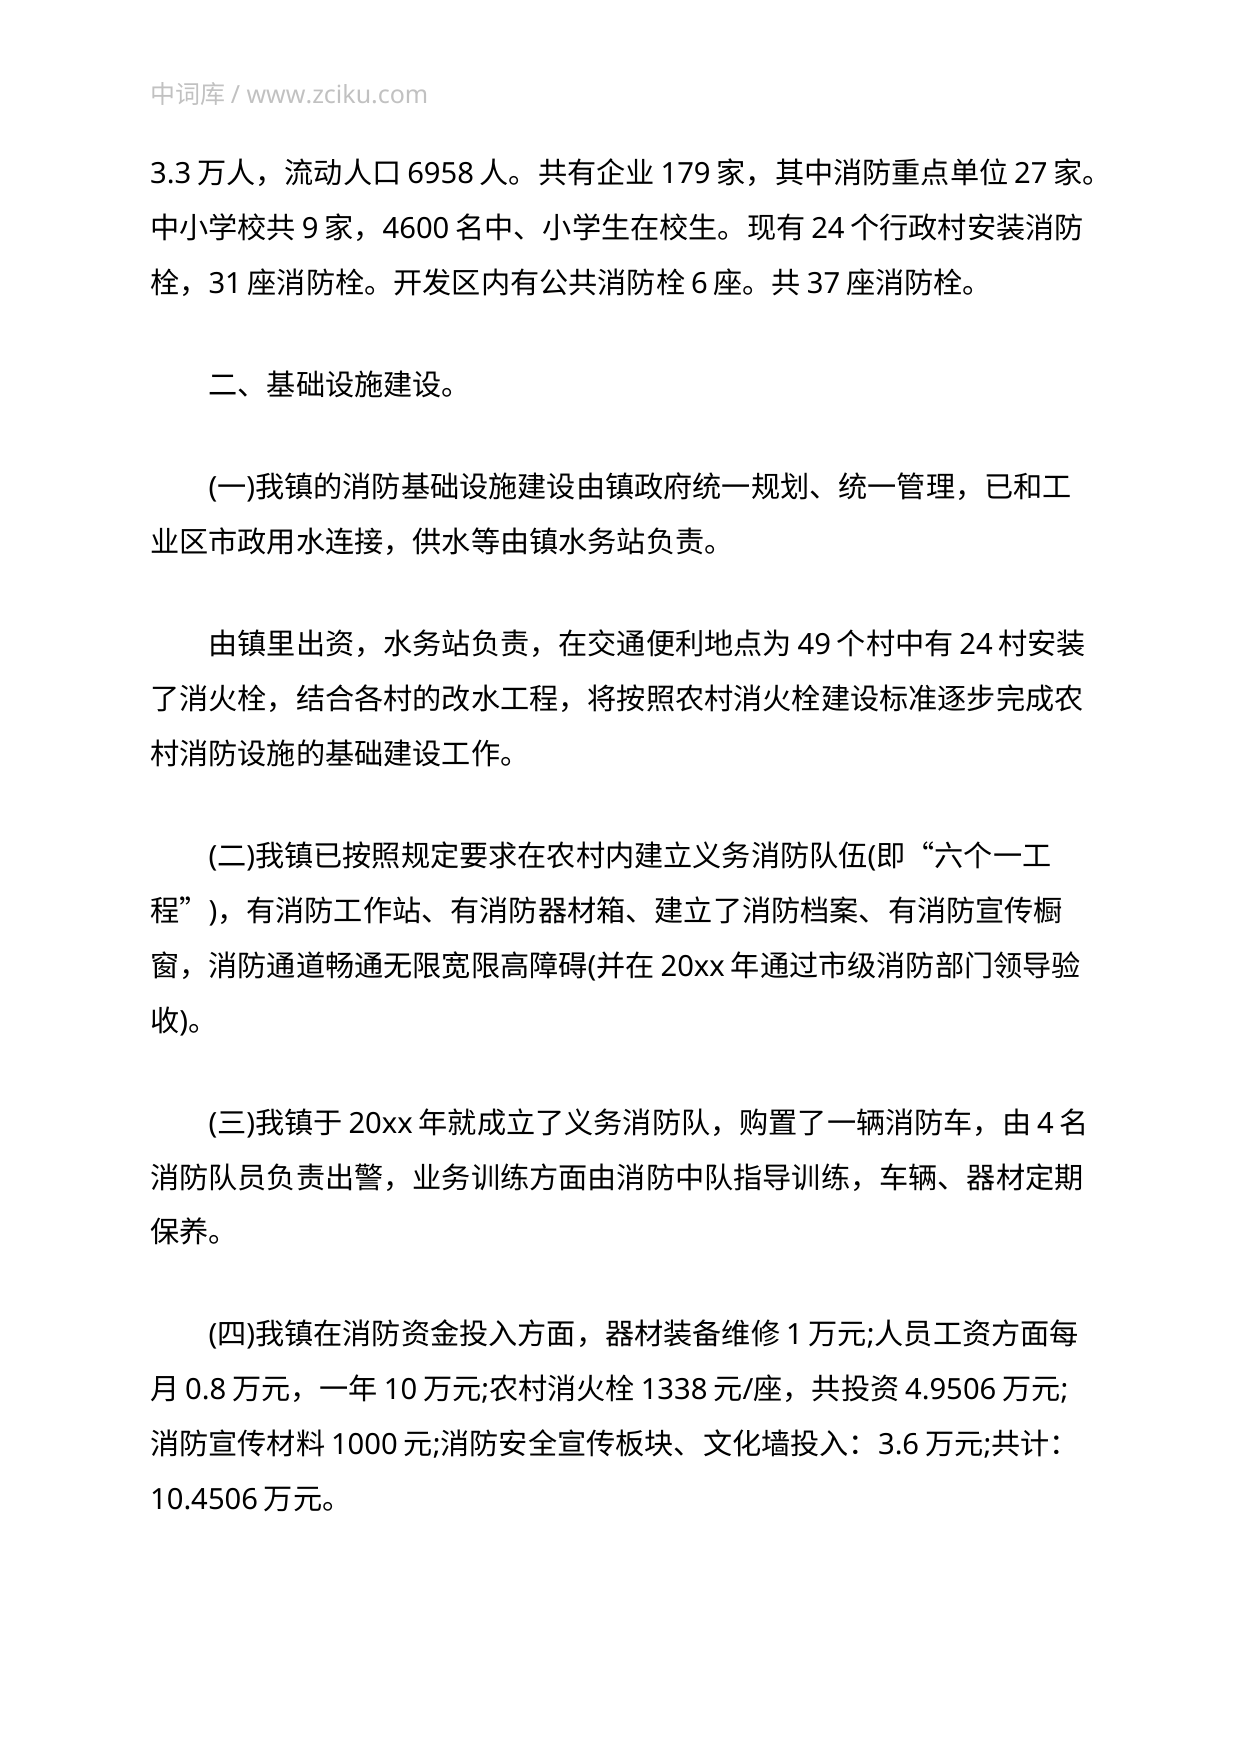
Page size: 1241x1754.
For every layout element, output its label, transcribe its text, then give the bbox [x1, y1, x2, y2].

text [150, 150, 1090, 302]
text (一)我镇的消防基础设施建设由镇政府统一规划、统一管理，已和工业区市政用水连接，供水等由镇水务站负责。 [150, 464, 1090, 561]
text (二)我镇已按照规定要求在农村内建立义务消防队伍(即“六个一工程”)，有消防工作站、有消防器材箱、建立了消防档案、有消防宣传橱窗，消防通道畅通无限宽限高障碍(并在20xx年通过市级消防部门领导验收)。 [150, 832, 1090, 1039]
text 二、基础设施建设。 [150, 362, 1090, 404]
text 由镇里出资，水务站负责，在交通便利地点为49个村中有24村安装了消火栓，结合各村的改水工程，将按照农村消火栓建设标准逐步完成农村消防设施的基础建设工作。 [150, 621, 1090, 773]
text (四)我镇在消防资金投入方面，器材装备维修1万元;人员工资方面每月0.8万元，一年10万元;农村消火栓1338元/座，共投资4.9506万元;消防宣传材料1000元;消防安全宣传板块、文化墙投入：3.6万元;共计：10.4506万元。 [150, 1311, 1090, 1518]
text (三)我镇于20xx年就成立了义务消防队，购置了一辆消防车，由4名消防队员负责出警，业务训练方面由消防中队指导训练，车辆、器材定期保养。 [150, 1099, 1090, 1251]
